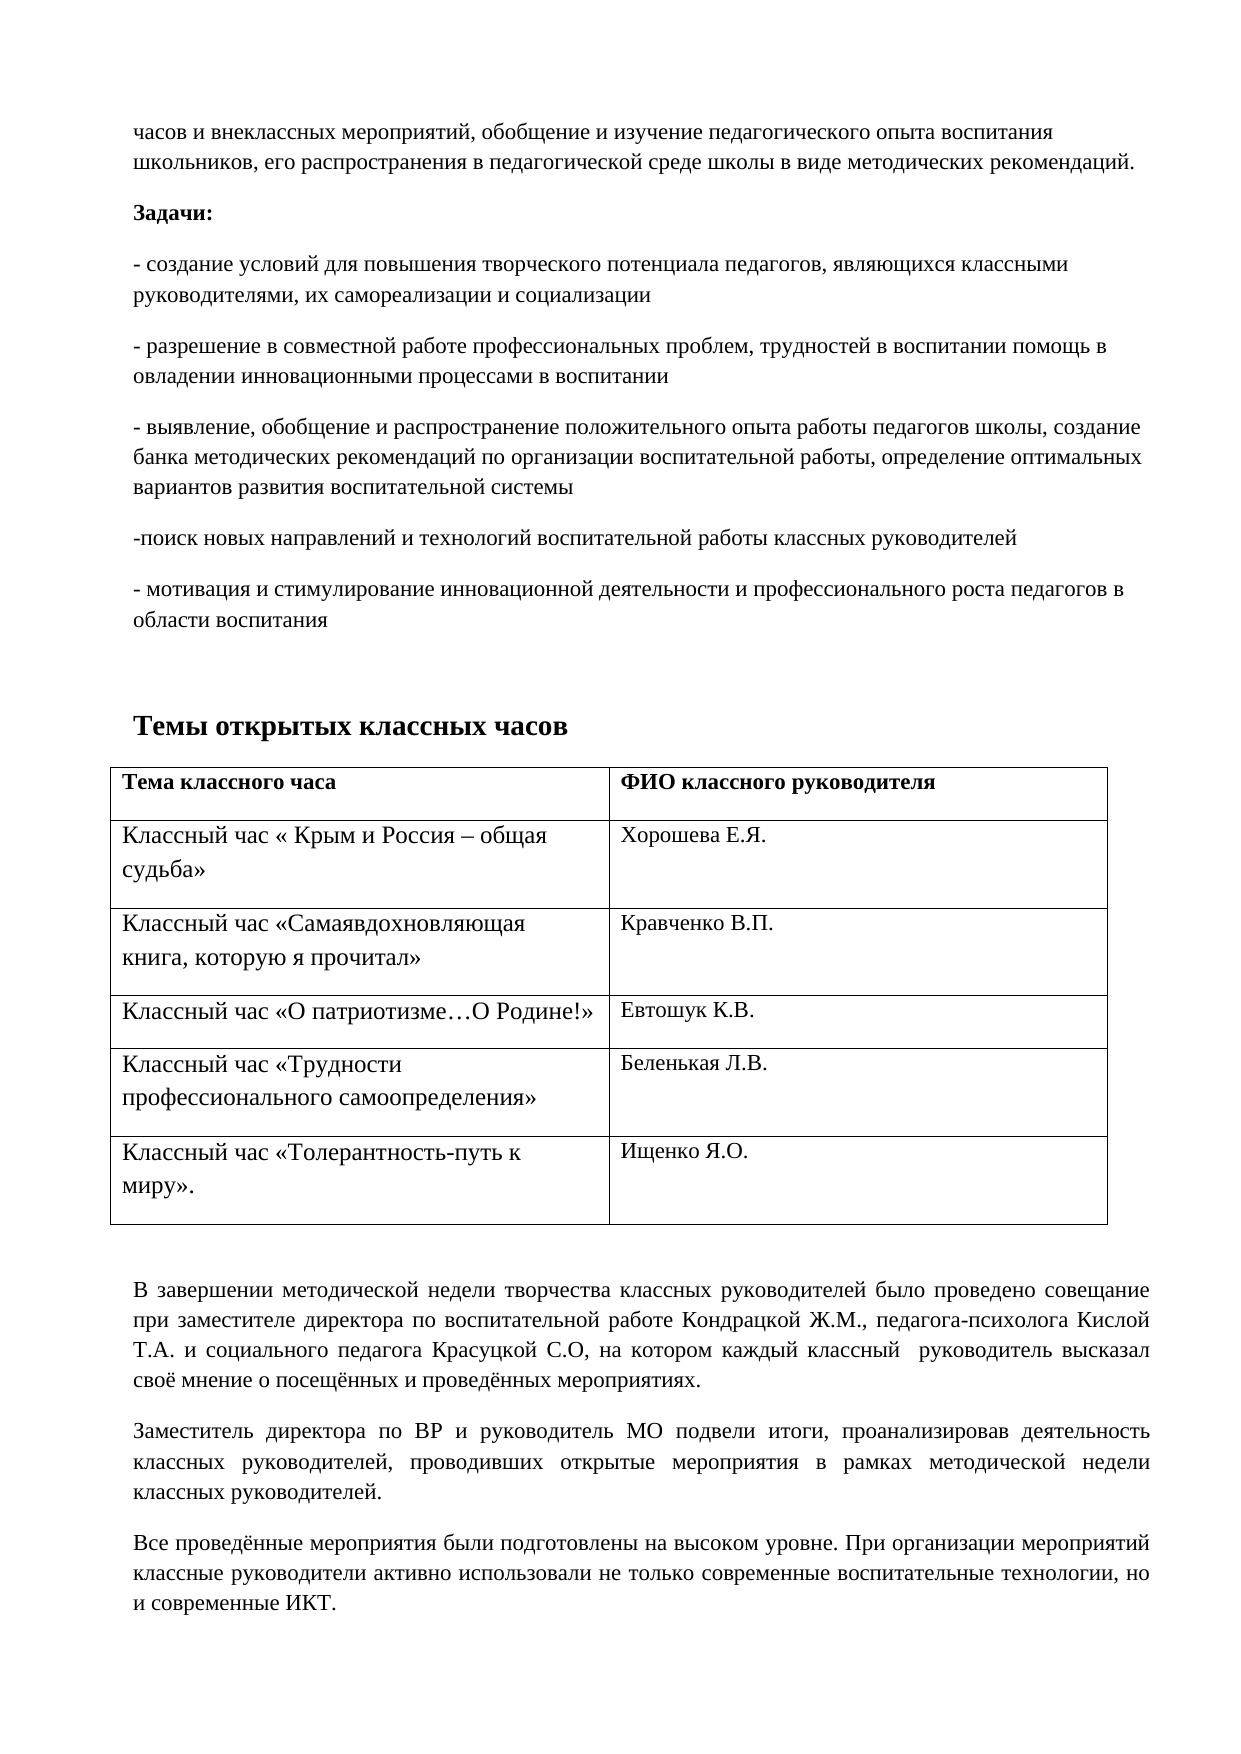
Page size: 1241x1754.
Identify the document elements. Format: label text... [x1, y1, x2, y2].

text - мотивация и стимулирование инновационной деятельности и профессионального роста педагогов в области воспитания [133, 575, 1152, 632]
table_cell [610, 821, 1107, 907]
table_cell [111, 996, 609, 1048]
text Темы открытых классных часов [133, 708, 1152, 741]
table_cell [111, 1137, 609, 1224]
text - разрешение в совместной работе профессиональных проблем, трудностей в воспитании помощь в овладении инновационными процессами в воспитании [133, 332, 1152, 388]
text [133, 118, 1152, 175]
text -поиск новых направлений и технологий воспитательной работы классных руководителей [133, 524, 1152, 551]
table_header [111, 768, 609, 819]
text Заместитель директора по ВР и руководитель МО подвели итоги, проанализировав деятельность классных руководителей, проводивших открытые мероприятия в рамках методической недели классных руководителей. [133, 1417, 1152, 1504]
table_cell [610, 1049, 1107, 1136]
text В завершении методической недели творчества классных руководителей было проведено совещание при заместителе директора по воспитательной работе Кондрацкой Ж.М., педагога-психолога Кислой Т.А. и социального педагога Красуцкой С.О, на котором каждый классный руководитель высказал своё мнение о посещённых и проведённых мероприятиях. [133, 1276, 1152, 1393]
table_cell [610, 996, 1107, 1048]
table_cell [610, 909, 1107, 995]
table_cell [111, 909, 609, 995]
text - создание условий для повышения творческого потенциала педагогов, являющихся классными руководителями, их самореализации и социализации [133, 250, 1152, 307]
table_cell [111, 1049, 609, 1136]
text Все проведённые мероприятия были подготовлены на высоком уровне. При организации мероприятий классные руководители активно использовали не только современные воспитательные технологии, но и современные ИКТ. [133, 1529, 1152, 1616]
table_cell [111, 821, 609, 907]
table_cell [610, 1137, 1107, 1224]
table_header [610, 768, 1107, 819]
text - выявление, обобщение и распространение положительного опыта работы педагогов школы, создание банка методических рекомендаций по организации воспитательной работы, определение оптимальных вариантов развития воспитательной системы [133, 413, 1152, 500]
text Задачи: [133, 199, 1152, 226]
